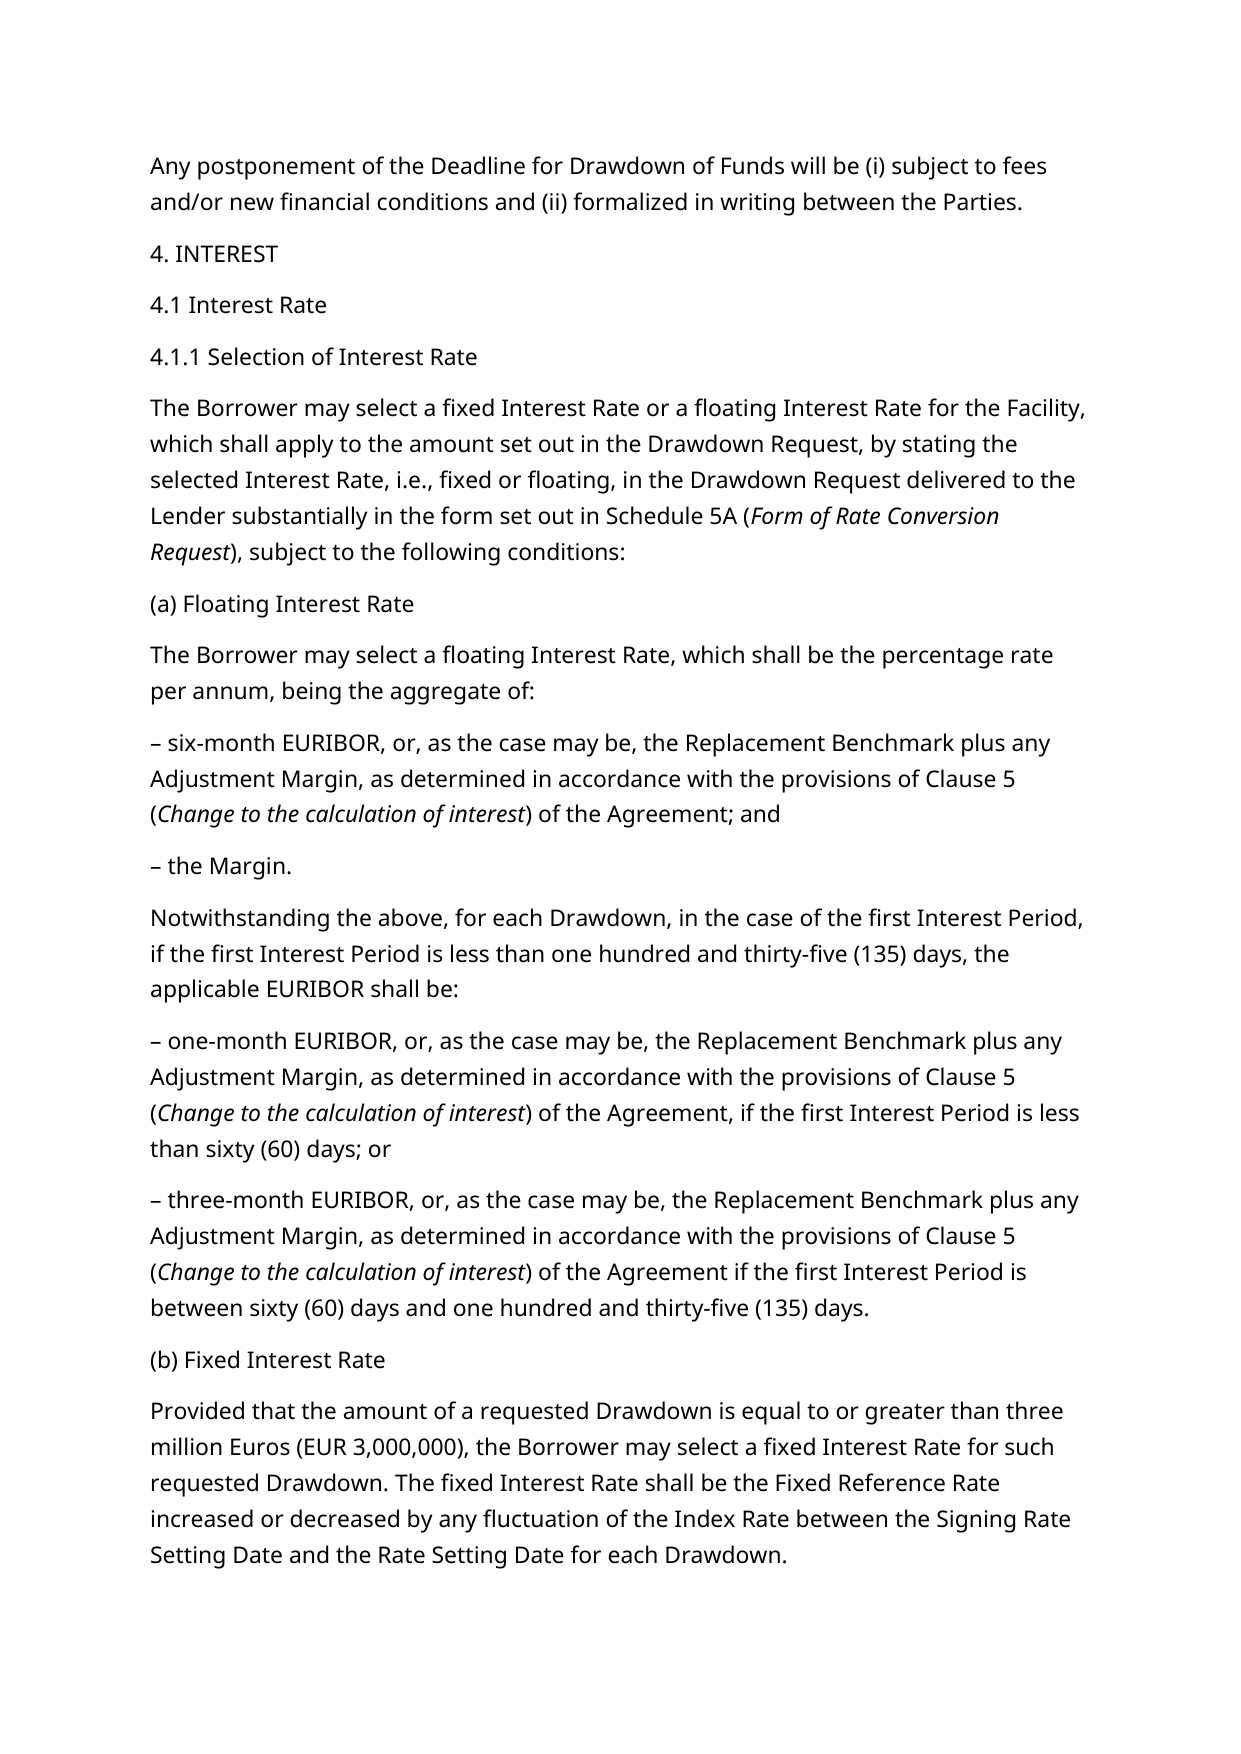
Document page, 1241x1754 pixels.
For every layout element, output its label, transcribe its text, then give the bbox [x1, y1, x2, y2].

text Notwithstanding the above, for each Drawdown, in the case of the first Interest Period, if the first Interest Period is less than one hundred and thirty-five (135) days, the applicable EURIBOR shall be: [150, 902, 1090, 1005]
text – six-month EURIBOR, or, as the case may be, the Replacement Benchmark plus any Adjustment Margin, as determined in accordance with the provisions of Clause 5 (Change to the calculation of interest) of the Agreement; and [150, 727, 1090, 830]
text (a) Floating Interest Rate [150, 587, 1090, 619]
text The Borrower may select a fixed Interest Rate or a floating Interest Rate for the Facility, which shall apply to the amount set out in the Drawdown Request, by stating the selected Interest Rate, i.e., fixed or floating, in the Drawdown Request delivered to the Lender substantially in the form set out in Schedule 5A (Form of Rate Conversion Request), subject to the following conditions: [150, 392, 1090, 567]
text 4.1.1 Selection of Interest Rate [150, 341, 1090, 372]
text The Borrower may select a floating Interest Rate, which shall be the percentage rate per annum, being the aggregate of: [150, 639, 1090, 706]
text 4. INTEREST [150, 237, 1090, 269]
text – three-month EURIBOR, or, as the case may be, the Replacement Benchmark plus any Adjustment Margin, as determined in accordance with the provisions of Clause 5 (Change to the calculation of interest) of the Agreement if the first Interest Period is between sixty (60) days and one hundred and thirty-five (135) days. [150, 1184, 1090, 1323]
text – one-month EURIBOR, or, as the case may be, the Replacement Benchmark plus any Adjustment Margin, as determined in accordance with the provisions of Clause 5 (Change to the calculation of interest) of the Agreement, if the first Interest Period is less than sixty (60) days; or [150, 1025, 1090, 1164]
text (b) Fixed Interest Rate [150, 1344, 1090, 1375]
text Provided that the amount of a requested Drawdown is equal to or greater than three million Euros (EUR 3,000,000), the Borrower may select a fixed Interest Rate for such requested Drawdown. The fixed Interest Rate shall be the Fixed Reference Rate increased or decreased by any fluctuation of the Index Rate between the Signing Rate Setting Date and the Rate Setting Date for each Drawdown. [150, 1395, 1090, 1570]
text Any postponement of the Deadline for Drawdown of Funds will be (i) subject to fees and/or new financial conditions and (ii) formalized in writing between the Parties. [150, 150, 1090, 217]
text – the Margin. [150, 850, 1090, 881]
text 4.1 Interest Rate [150, 289, 1090, 320]
